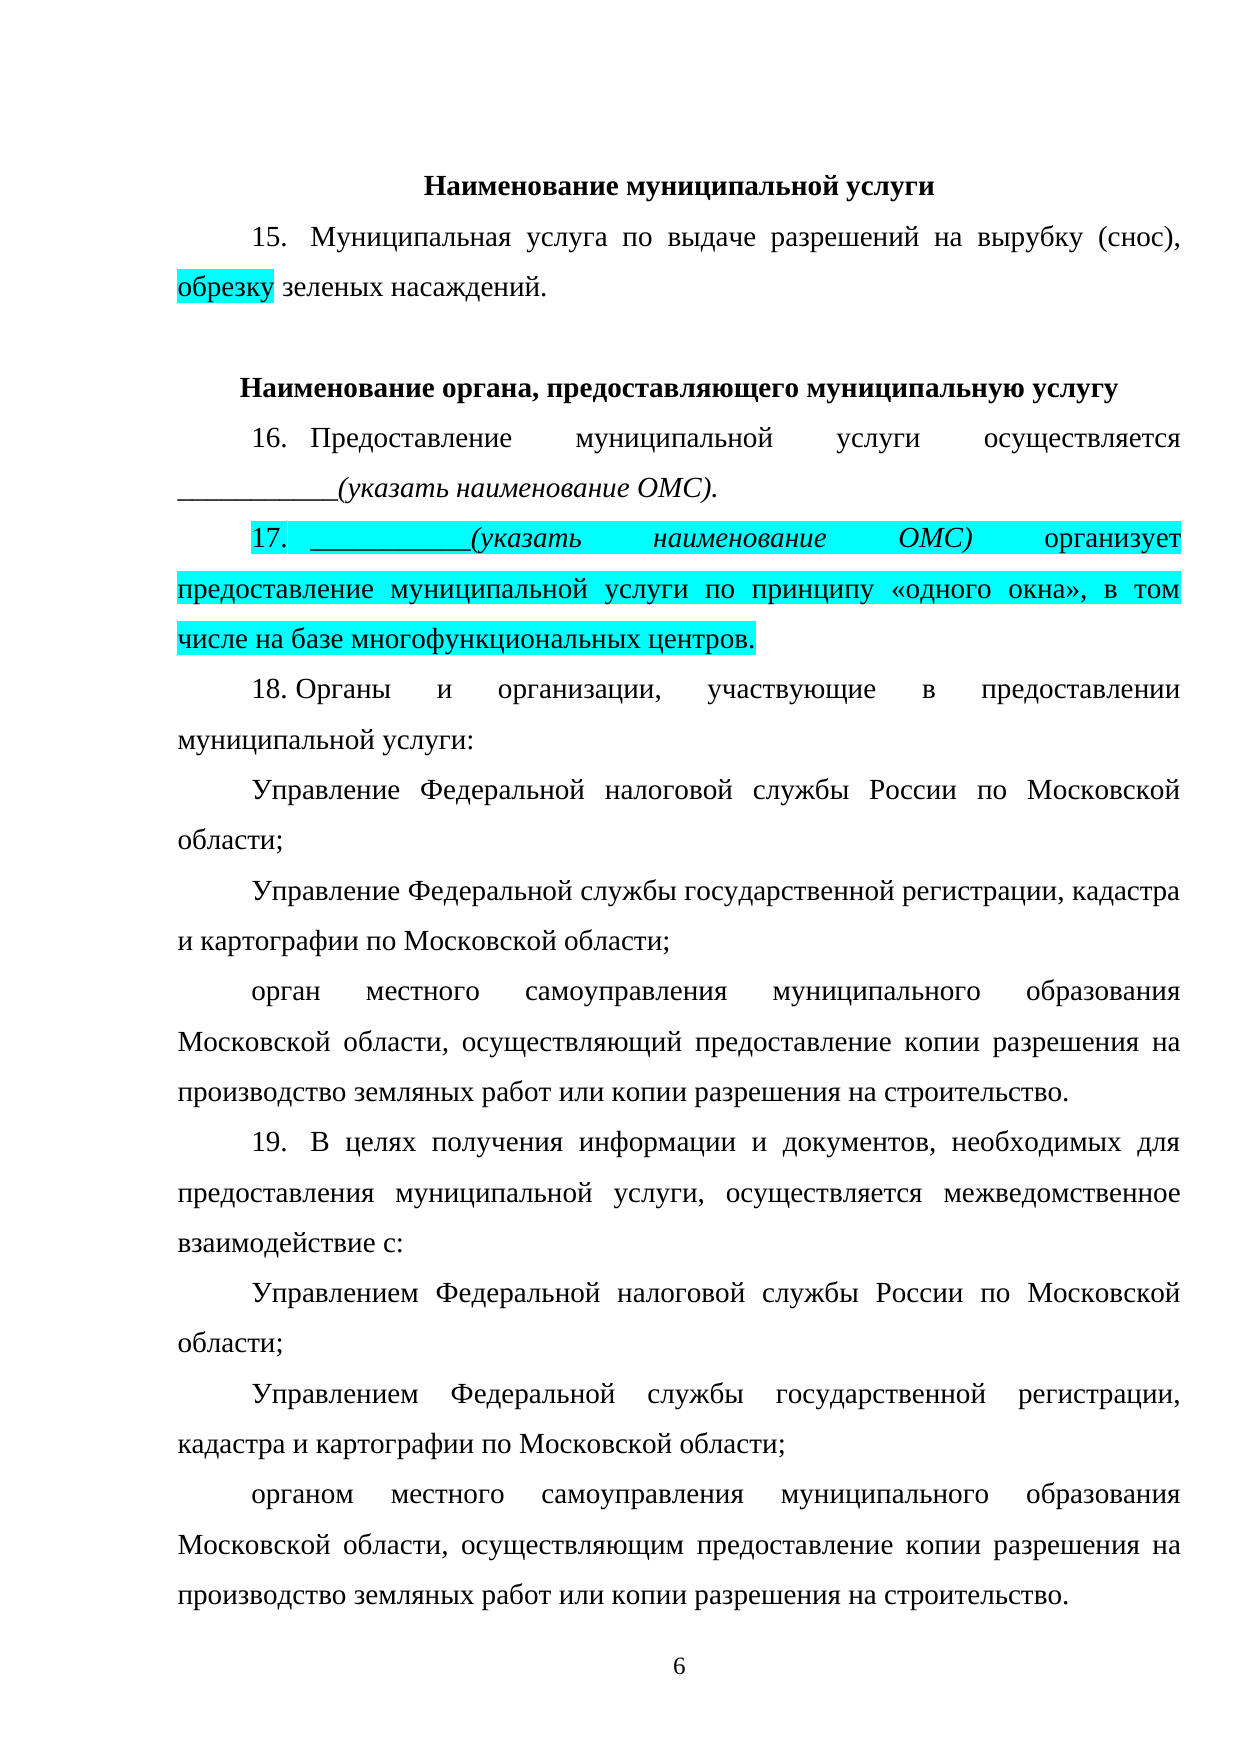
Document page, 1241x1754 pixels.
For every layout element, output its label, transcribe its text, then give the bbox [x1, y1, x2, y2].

text орган местного самоуправления муниципального образования Московской области, осуществляющий предоставление копии разрешения на производство земляных работ или копии разрешения на строительство. [177, 973, 1181, 1108]
text органом местного самоуправления муниципального образования Московской области, осуществляющим предоставление копии разрешения на производство земляных работ или копии разрешения на строительство. [177, 1477, 1181, 1611]
list В целях получения информации и документов, необходимых для предоставления муниципальной услуги, осуществляется межведомственное взаимодействие с: [177, 1124, 1181, 1258]
text Управление Федеральной службы государственной регистрации, кадастра и картографии по Московской области; [177, 873, 1181, 957]
list Органы и организации, участвующие в предоставлении муниципальной услуги: [177, 672, 1181, 755]
text Наименование органа, предоставляющего муниципальную услугу [177, 370, 1181, 403]
list Предоставление муниципальной услуги осуществляется ___________(указать наименование ОМС). [177, 420, 1181, 504]
text Управлением Федеральной службы государственной регистрации, кадастра и картографии по Московской области; [177, 1376, 1181, 1460]
list ___________(указать наименование ОМС) организует предоставление муниципальной услуги по принципу «одного окна», в том числе на базе многофункциональных центров. [177, 604, 1181, 655]
list Муниципальная услуга по выдаче разрешений на вырубку (снос), обрезку зеленых насаждений. [177, 219, 1181, 303]
list ___________(указать наименование ОМС) организует предоставление муниципальной услуги по принципу «одного окна», в том числе на базе многофункциональных центров. [177, 521, 1181, 571]
text Управление Федеральной налоговой службы России по Московской области; [177, 772, 1181, 856]
text Управлением Федеральной налоговой службы России по Московской области; [177, 1275, 1181, 1359]
text Наименование муниципальной услуги [177, 168, 1181, 202]
